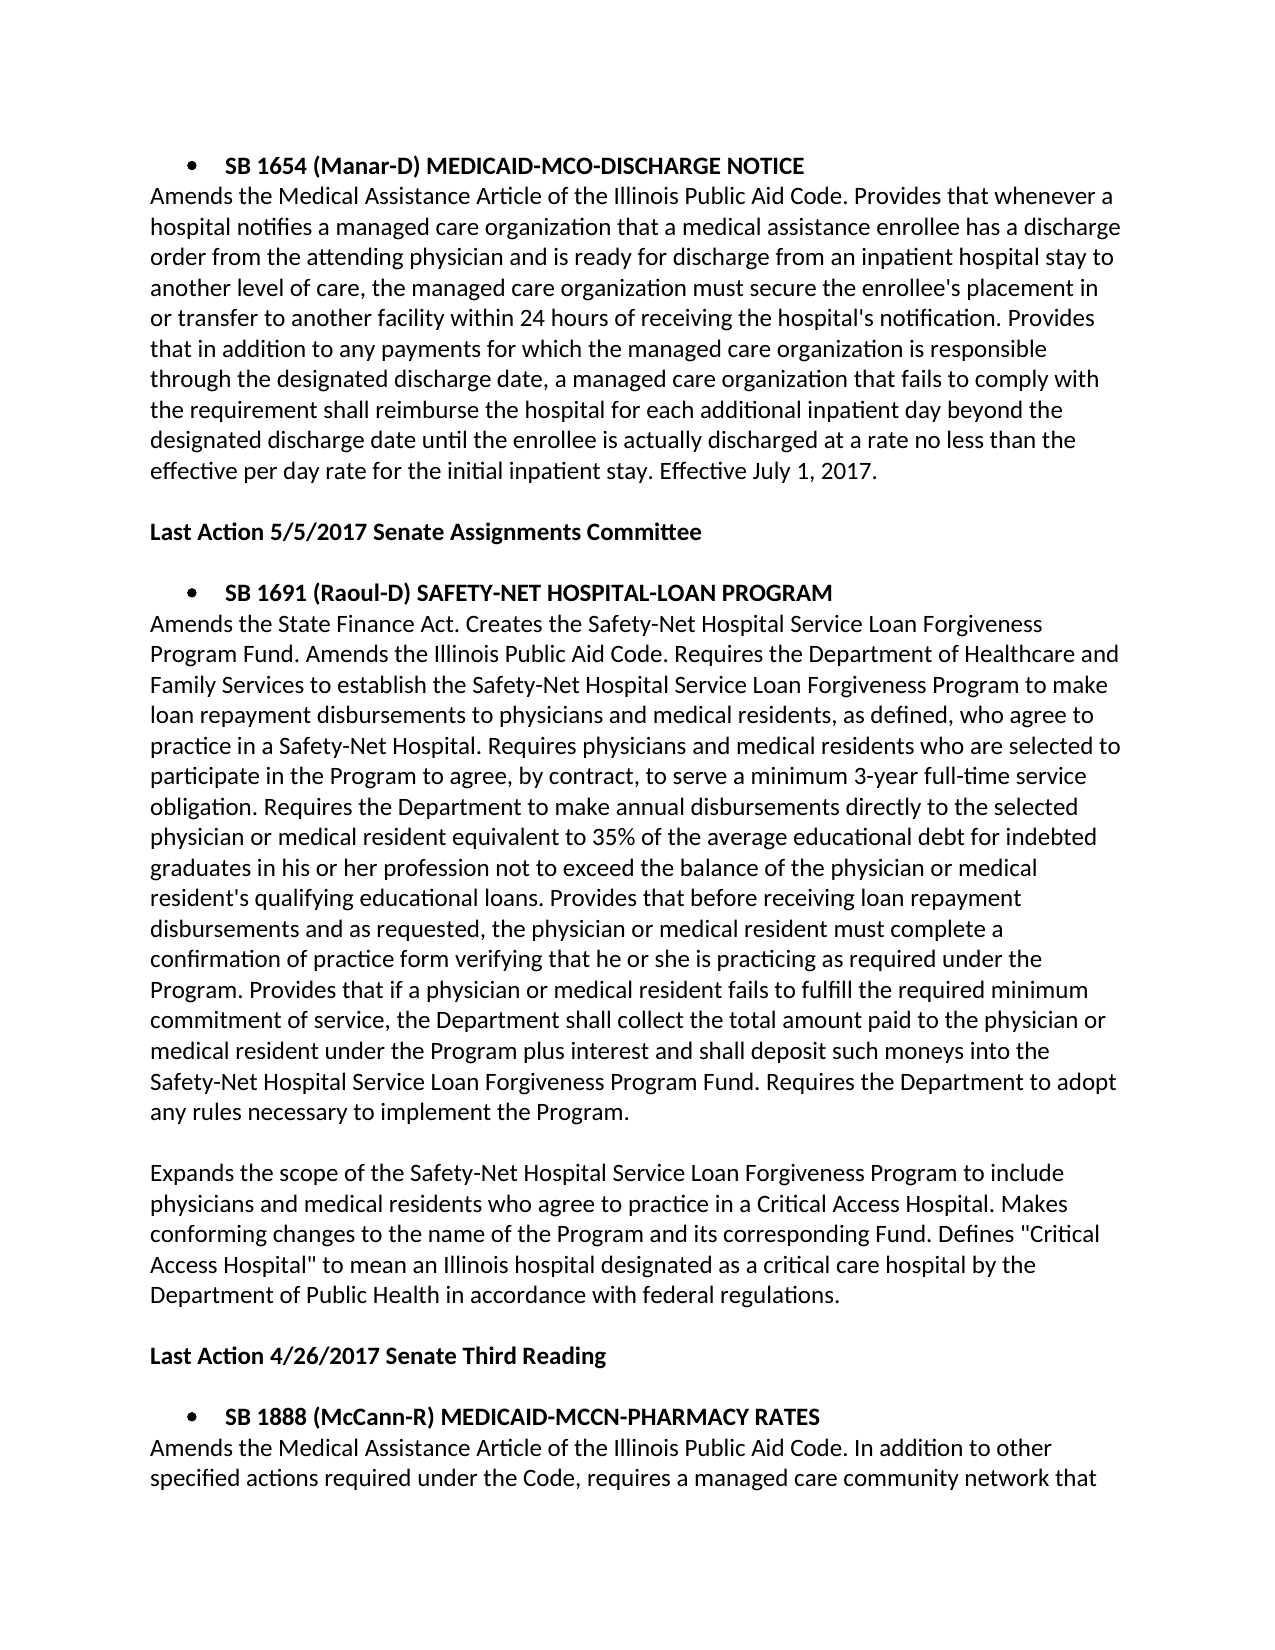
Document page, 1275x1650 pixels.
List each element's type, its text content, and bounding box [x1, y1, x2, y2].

text Last Action 4/26/2017 Senate Third Reading [150, 1340, 1125, 1371]
text Last Action 5/5/2017 Senate Assignments Committee [150, 516, 1125, 547]
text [150, 1432, 1125, 1493]
list SB 1691 (Raoul-D) SAFETY-NET HOSPITAL-LOAN PROGRAM [187, 577, 1125, 608]
text Amends the State Finance Act. Creates the Safety-Net Hospital Service Loan Forgiveness Program Fund. Amends the Illinois Public Aid Code. Requires the Department of Healthcare and Family Services to establish the Safety-Net Hospital Service Loan Forgiveness Program to make loan repayment disbursements to physicians and medical residents, as defined, who agree to practice in a Safety-Net Hospital. Requires physicians and medical residents who are selected to participate in the Program to agree, by contract, to serve a minimum 3-year full-time service obligation. Requires the Department to make annual disbursements directly to the selected physician or medical resident equivalent to 35% of the average educational debt for indebted graduates in his or her profession not to exceed the balance of the physician or medical resident's qualifying educational loans. Provides that before receiving loan repayment disbursements and as requested, the physician or medical resident must complete a confirmation of practice form verifying that he or she is practicing as required under the Program. Provides that if a physician or medical resident fails to fulfill the required minimum commitment of service, the Department shall collect the total amount paid to the physician or medical resident under the Program plus interest and shall deposit such moneys into the Safety-Net Hospital Service Loan Forgiveness Program Fund. Requires the Department to adopt any rules necessary to implement the Program. [150, 608, 1125, 1127]
text Amends the Medical Assistance Article of the Illinois Public Aid Code. Provides that whenever a hospital notifies a managed care organization that a medical assistance enrollee has a discharge order from the attending physician and is ready for discharge from an inpatient hospital stay to another level of care, the managed care organization must secure the enrollee's placement in or transfer to another facility within 24 hours of receiving the hospital's notification. Provides that in addition to any payments for which the managed care organization is responsible through the designated discharge date, a managed care organization that fails to comply with the requirement shall reimburse the hospital for each additional inpatient day beyond the designated discharge date until the enrollee is actually discharged at a rate no less than the effective per day rate for the initial inpatient stay. Effective July 1, 2017. [150, 181, 1125, 486]
list SB 1654 (Manar-D) MEDICAID-MCO-DISCHARGE NOTICE [187, 150, 1125, 181]
list SB 1888 (McCann-R) MEDICAID-MCCN-PHARMACY RATES [187, 1401, 1125, 1432]
text Expands the scope of the Safety-Net Hospital Service Loan Forgiveness Program to include physicians and medical residents who agree to practice in a Critical Access Hospital. Makes conforming changes to the name of the Program and its corresponding Fund. Defines "Critical Access Hospital" to mean an Illinois hospital designated as a critical care hospital by the Department of Public Health in accordance with federal regulations. [150, 1157, 1125, 1310]
